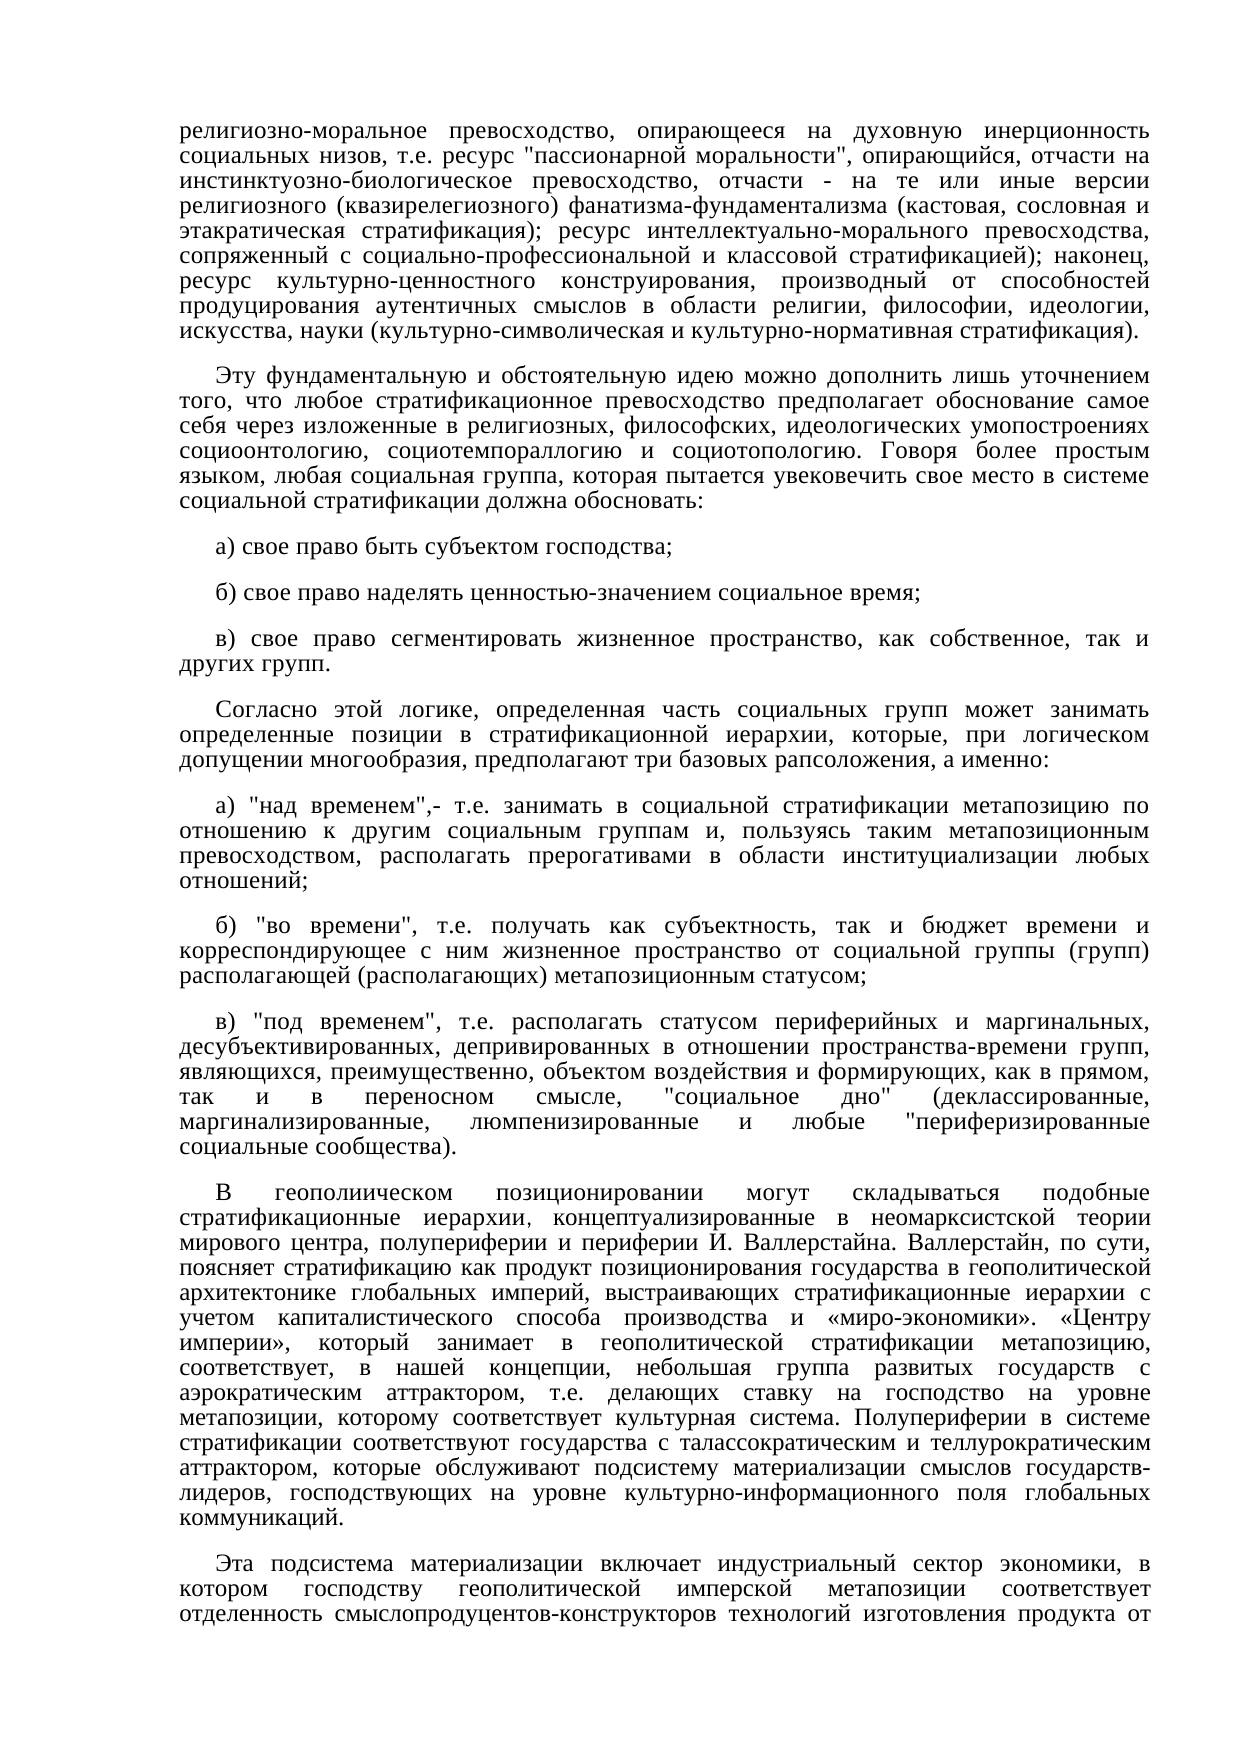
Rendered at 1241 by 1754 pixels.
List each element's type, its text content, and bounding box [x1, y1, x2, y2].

text б) свое право наделять ценностью-значением социальное время; [179, 581, 1152, 606]
text Эту фундаментальную и обстоятельную идею можно дополнить лишь уточнением того, что любое стратификационное превосходство предполагает обоснование самое себя через изложенные в религиозных, философских, идеологических умопостроениях социоонтологию, социотемпораллогию и социотопологию. Говоря более простым языком, любая социальная группа, которая пытается увековечить свое место в системе социальной стратификации должна обосновать: [179, 364, 1152, 514]
text Согласно этой логике, определенная часть социальных групп может занимать определенные позиции в стратификационной иерархии, которые, при логическом допущении многообразия, предполагают три базовых рапсоложения, а именно: [179, 697, 1152, 772]
text а) "над временем",- т.е. занимать в социальной стратификации метапозицию по отношению к другим социальным группам и, пользуясь таким метапозиционным превосходством, располагать прерогативами в области институциализации любых отношений; [179, 793, 1152, 893]
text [179, 1551, 1152, 1626]
text Таким образом, от ведущего социального института, который позволяет преферировать ограниченный круг социальных субъектов в их возможностях бюджетировать пространственно-временные ресурсы системы, выстраивается система социальной стратификации. По логике нашего исследования, "ценность" той или иной социальной группы, равно как и ее отдельных представителей, определяется, исходя из возможностей ценностного преферирования в социальных институтах, т.е. возможностей реализации, в скрытых либо открытых формах, власти использовать время других социальных групп и задавать пространственные рамки их функционирования. Автор согласен с В. Радаевым и О. Шкаратаном в отношении того, что за любой формой власти по дистрибуции времени-пространства лругих социальных групп всегда стоит тот или иной ресурс, создающий предпосылки для господства и гегемонии системообразующей социальной группы в стратификационной иерархии. Если следовать рассуждениям авторов, то такими ресурсами выступают физическая сила и превосходство (инстинктуозный биоресурс - напр., Римская империя, опиравшаяся на физико-генетический фаллоцентризм и репрессивную модель рабства); религиозно-моральное превосходство, опирающееся на духовную инерционность социальных низов, т.е. ресурс "пассионарной моральности", опирающийся, отчасти на инстинктуозно-биологическое превосходство, отчасти - на те или иные версии религиозного (квазирелегиозного) фанатизма-фундаментализма (кастовая, сословная и этакратическая стратификация); ресурс интеллектуально-морального превосходства, сопряженный с социально-профессиональной и классовой стратификацией); наконец, ресурс культурно-ценностного конструирования, производный от способностей продуцирования аутентичных смыслов в области религии, философии, идеологии, искусства, науки (культурно-символическая и культурно-нормативная стратификация). [179, 118, 1152, 343]
text В геополиическом позиционировании могут складываться подобные стратификационные иерархии, концептуализированные в неомарксистской теории мирового центра, полупериферии и периферии И. Валлерстайна. Валлерстайн, по сути, поясняет стратификацию как продукт позиционирования государства в геополитической архитектонике глобальных империй, выстраивающих стратификационные иерархии с учетом капиталистического способа производства и «миро-экономики». «Центру империи», который занимает в геополитической стратификации метапозицию, соответствует, в нашей концепции, небольшая группа развитых государств с аэрократическим аттрактором, т.е. делающих ставку на господство на уровне метапозиции, которому соответствует культурная система. Полупериферии в системе стратификации соответствуют государства с талассократическим и теллурократическим аттрактором, которые обслуживают подсистему материализации смыслов государств-лидеров, господствующих на уровне культурно-информационного поля глобальных коммуникаций. [179, 1181, 1152, 1531]
text в) свое право сегментировать жизненное пространство, как собственное, так и других групп. [179, 626, 1152, 676]
text а) свое право быть субъектом господства; [179, 535, 1152, 560]
text б) "во времени", т.е. получать как субъектность, так и бюджет времени и корреспондирующее с ним жизненное пространство от социальной группы (групп) располагающей (располагающих) метапозиционным статусом; [179, 914, 1152, 989]
text в) "под временем", т.е. располагать статусом периферийных и маргинальных, десубъективированных, депривированных в отношении пространства-времени групп, являющихся, преимущественно, объектом воздействия и формирующих, как в прямом, так и в переносном смысле, "социальное дно" (деклассированные, маргинализированные, люмпенизированные и любые "периферизированные социальные сообщества). [179, 1010, 1152, 1160]
